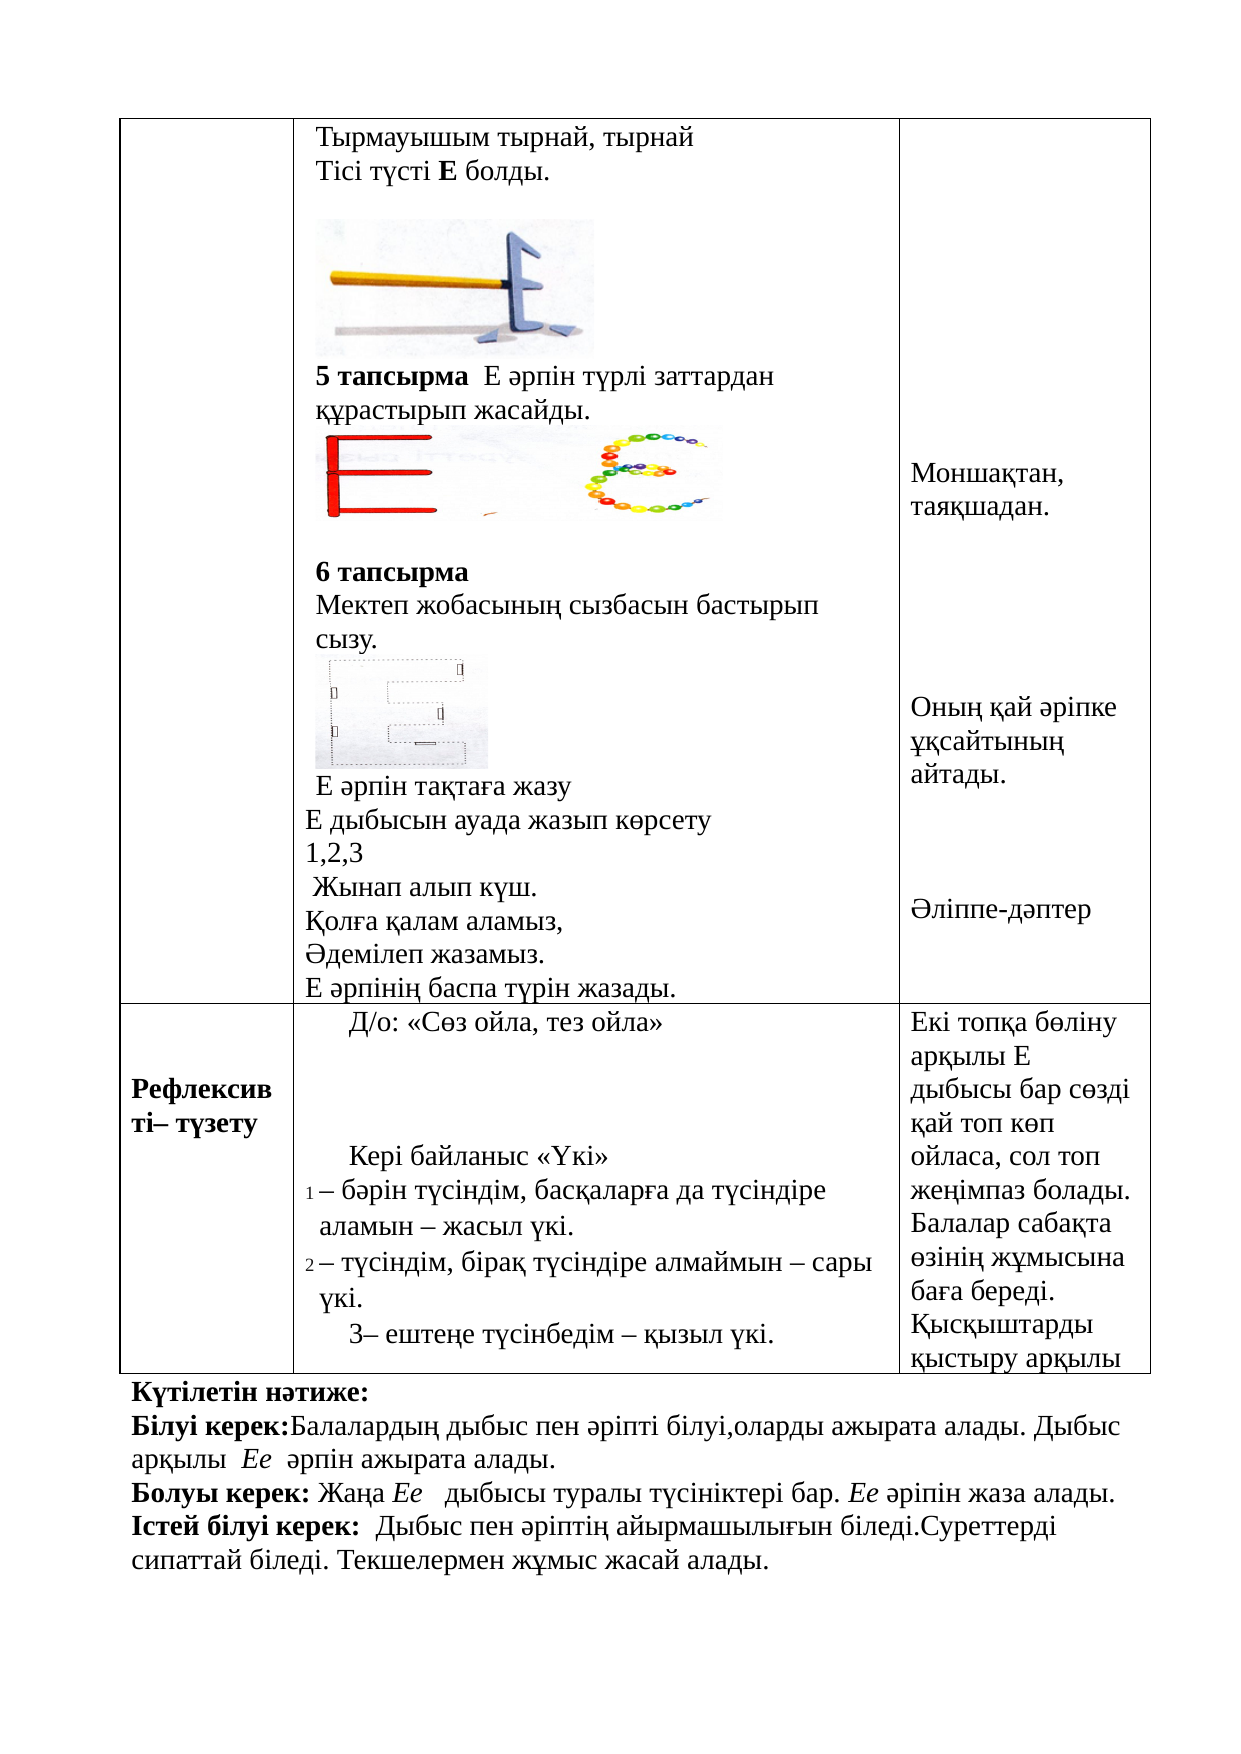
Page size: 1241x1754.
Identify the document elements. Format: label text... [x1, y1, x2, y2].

text Күтілетін нәтиже: [131, 1374, 1131, 1408]
picture [315, 425, 723, 521]
table_cell Рефлексивті– түзету [121, 1004, 293, 1373]
text Істей білуі керек: Дыбыс пен әріптің айырмашылығын біледі.Суреттерді сипаттай біледі. Текшелермен жұмыс жасай алады. [131, 1508, 1131, 1576]
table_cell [294, 119, 899, 1003]
text Болуы керек: Жаңа Ее дыбысы туралы түсініктері бар. Ее әріпін жаза алады. [131, 1475, 1131, 1508]
text Білуі керек:Балалардың дыбыс пен әріпті білуі,оларды ажырата алады. Дыбыс арқылы Ее әрпін ажырата алады. [131, 1408, 1131, 1475]
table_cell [900, 119, 1150, 1003]
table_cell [121, 119, 293, 1003]
picture [315, 654, 489, 769]
picture [315, 219, 595, 359]
table_cell Екі топқа бөліну арқылы Е дыбысы бар сөзді қай топ көп ойласа, сол топ жеңімпаз болады. Балалар сабақта өзінің жұмысына баға береді. Қысқыштарды қыстыру арқылы [900, 1004, 1150, 1373]
table_cell Д/о: «Сөз ойла, тез ойла» Кері байланыс «Үкі» – бәрін түсіндім, басқаларға да түсіндіре аламын – жасыл үкі. – түсіндім, бірақ түсіндіре алмаймын – сары үкі. 3– ештеңе түсінбедім – қызыл үкі. [294, 1004, 899, 1373]
